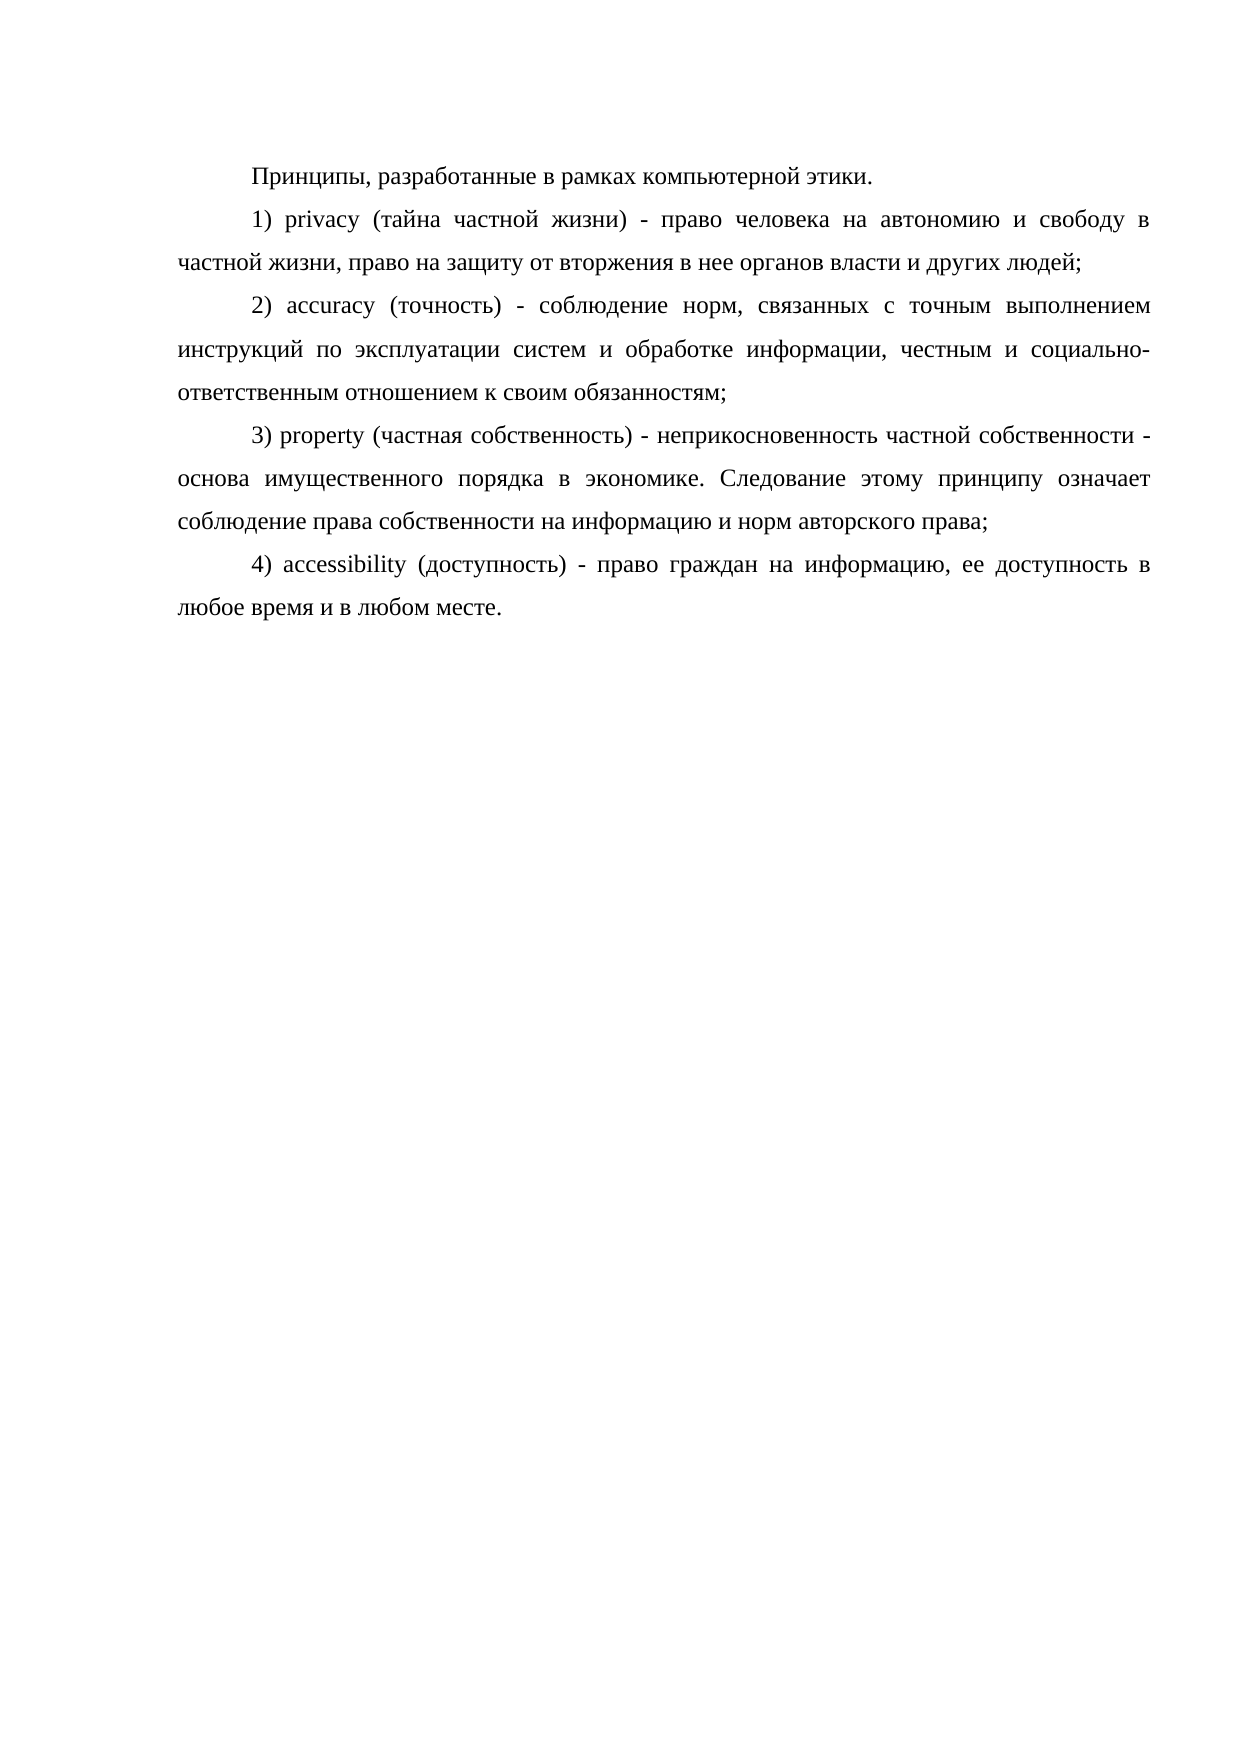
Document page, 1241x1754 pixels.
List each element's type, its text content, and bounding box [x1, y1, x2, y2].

text 2) accuracy (точность) - соблюдение норм, связанных с точным выполнением инструкций по эксплуатации систем и обработке информации, честным и социально-ответственным отношением к своим обязанностям; [177, 291, 1152, 406]
text 1) privacy (тайна частной жизни) - право человека на автономию и свободу в частной жизни, право на защиту от вторжения в нее органов власти и других людей; [177, 204, 1152, 276]
text 4) accessibility (доступность) - право граждан на информацию, ее доступность в любое время и в любом месте. [177, 549, 1152, 621]
text 3) property (частная собственность) - неприкосновенность частной собственности - основа имущественного порядка в экономике. Следование этому принципу означает соблюдение права собственности на информацию и норм авторского права; [177, 420, 1152, 535]
text Принципы, разработанные в рамках компьютерной этики. [177, 161, 1152, 190]
